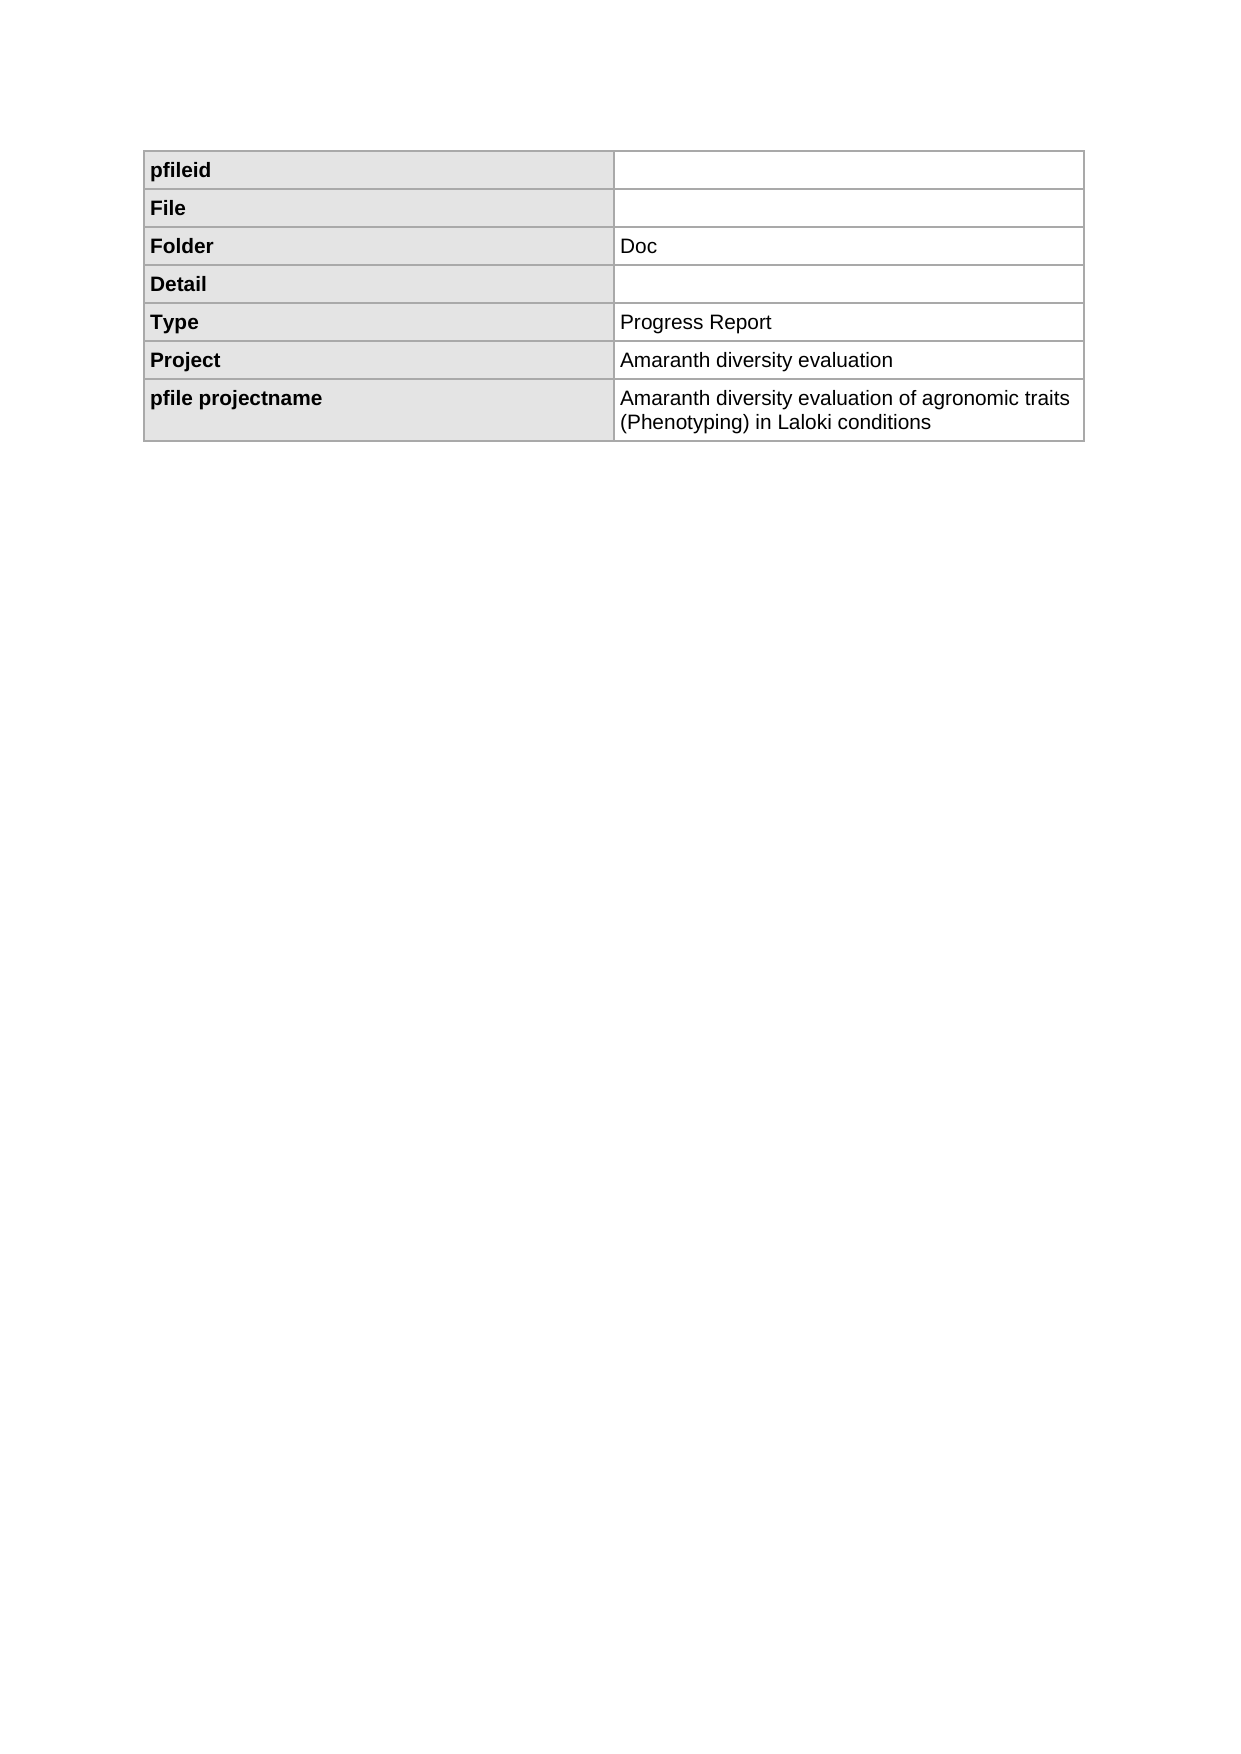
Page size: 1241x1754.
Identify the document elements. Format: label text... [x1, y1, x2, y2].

table_cell Type [145, 304, 613, 340]
table_cell Doc [615, 228, 1083, 264]
table_header pfileid [145, 152, 613, 188]
table_cell Progress Report [615, 304, 1083, 340]
table_cell [615, 190, 1083, 226]
table_cell Project [145, 342, 613, 378]
table_cell [615, 266, 1083, 302]
table_cell Detail [145, 266, 613, 302]
table_cell Amaranth diversity evaluation of agronomic traits (Phenotyping) in Laloki conditions [615, 380, 1083, 440]
table_cell File [145, 190, 613, 226]
table_header [615, 152, 1083, 188]
table_cell Amaranth diversity evaluation [615, 342, 1083, 378]
table_cell pfile projectname [145, 380, 613, 440]
table_cell Folder [145, 228, 613, 264]
